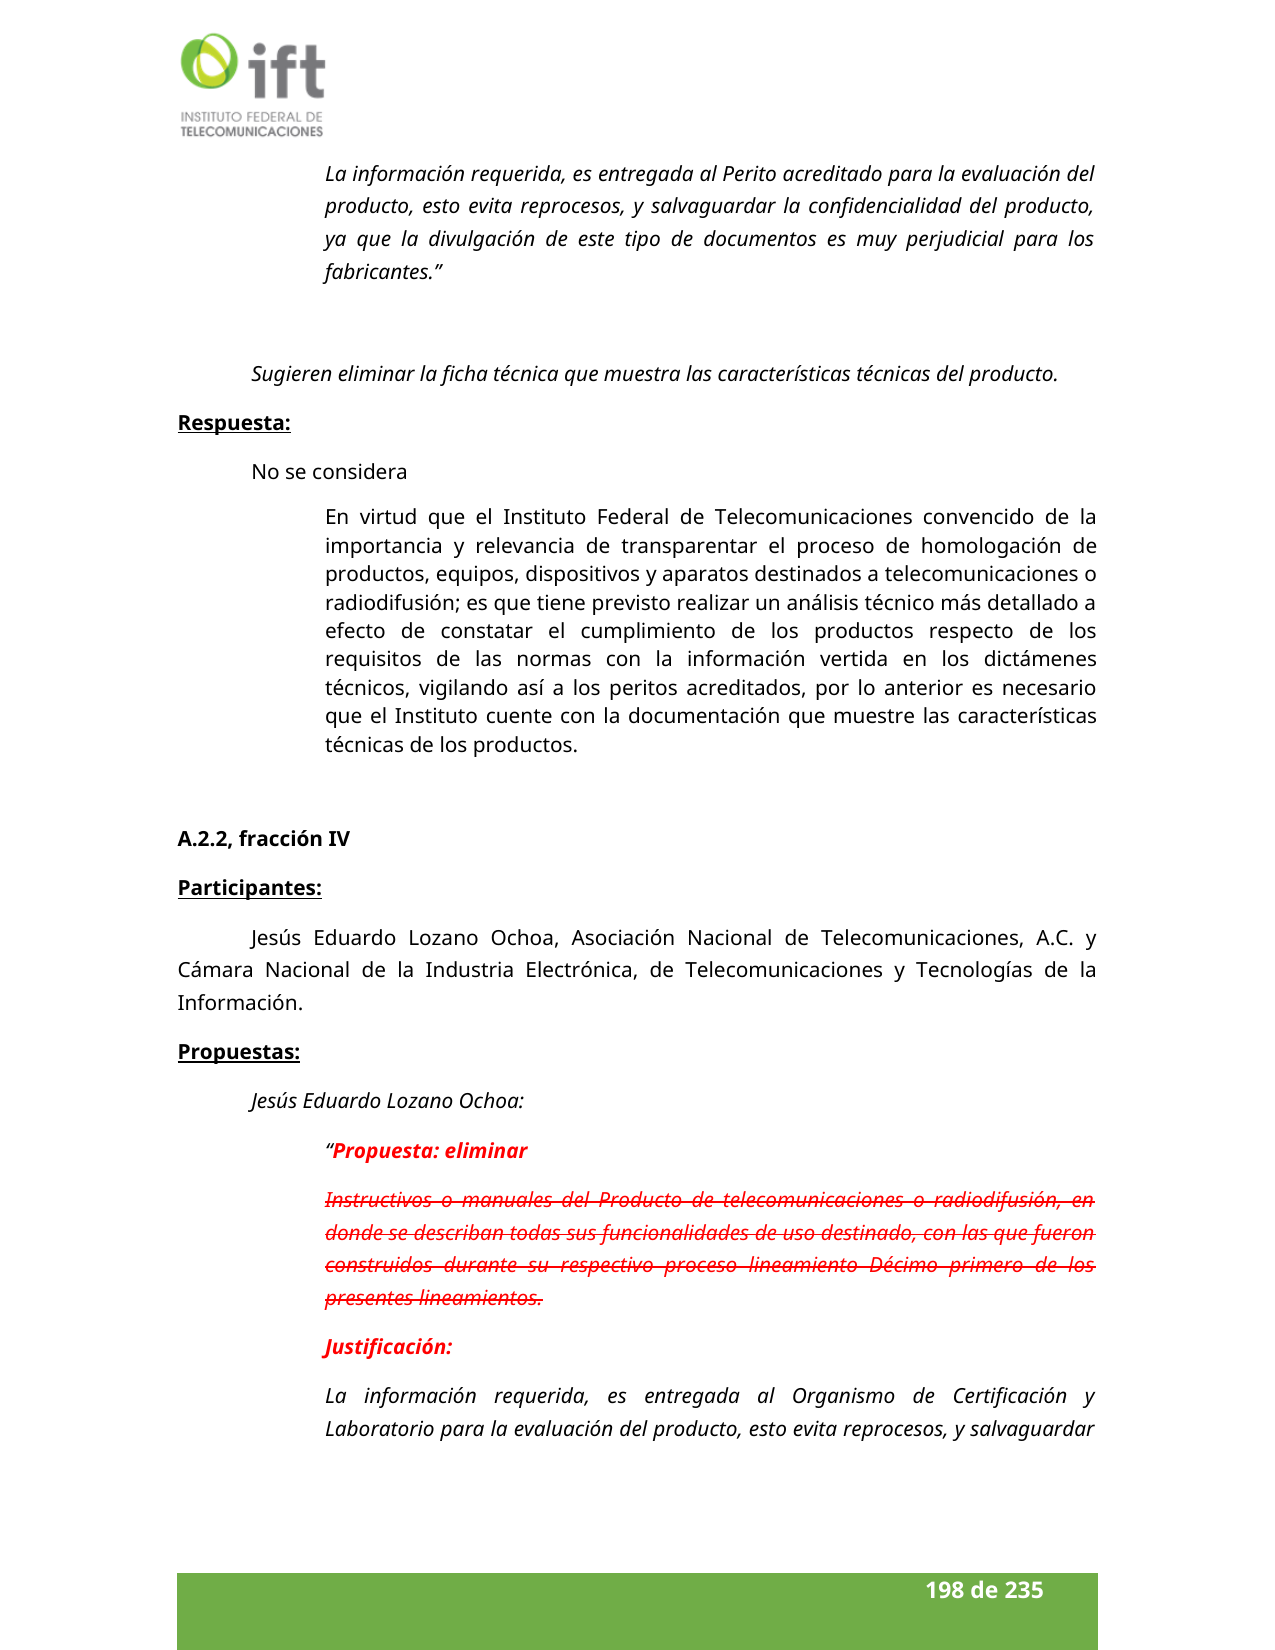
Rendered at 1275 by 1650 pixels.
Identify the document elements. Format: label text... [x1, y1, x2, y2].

text Jesús Eduardo Lozano Ochoa: [251, 1086, 1098, 1115]
subtitle A.2.2, fracción IV [177, 824, 1098, 853]
text Respuesta: [177, 408, 1098, 436]
text Justificación: [325, 1332, 1098, 1361]
text En virtud que el Instituto Federal de Telecomunicaciones convencido de la importancia y relevancia de transparentar el proceso de homologación de productos, equipos, dispositivos y aparatos destinados a telecomunicaciones o radiodifusión; es que tiene previsto realizar un análisis técnico más detallado a efecto de constatar el cumplimiento de los productos respecto de los requisitos de las normas con la información vertida en los dictámenes técnicos, vigilando así a los peritos acreditados, por lo anterior es necesario que el Instituto cuente con la documentación que muestre las características técnicas de los productos. [325, 502, 1098, 758]
text Participantes: [177, 873, 1098, 902]
text La información requerida, es entregada al Perito acreditado para la evaluación del producto, esto evita reprocesos, y salvaguardar la confidencialidad del producto, ya que la divulgación de este tipo de documentos es muy perjudicial para los fabricantes.” [325, 159, 1098, 285]
text “Propuesta: eliminar [325, 1136, 1098, 1164]
text Sugieren eliminar la ficha técnica que muestra las características técnicas del producto. [251, 359, 1098, 387]
text No se considera [177, 457, 1098, 486]
text Jesús Eduardo Lozano Ochoa, Asociación Nacional de Telecomunicaciones, A.C. y Cámara Nacional de la Industria Electrónica, de Telecomunicaciones y Tecnologías de la Información. [177, 923, 1098, 1016]
text Propuestas: [177, 1037, 1098, 1066]
picture [177, 27, 334, 145]
